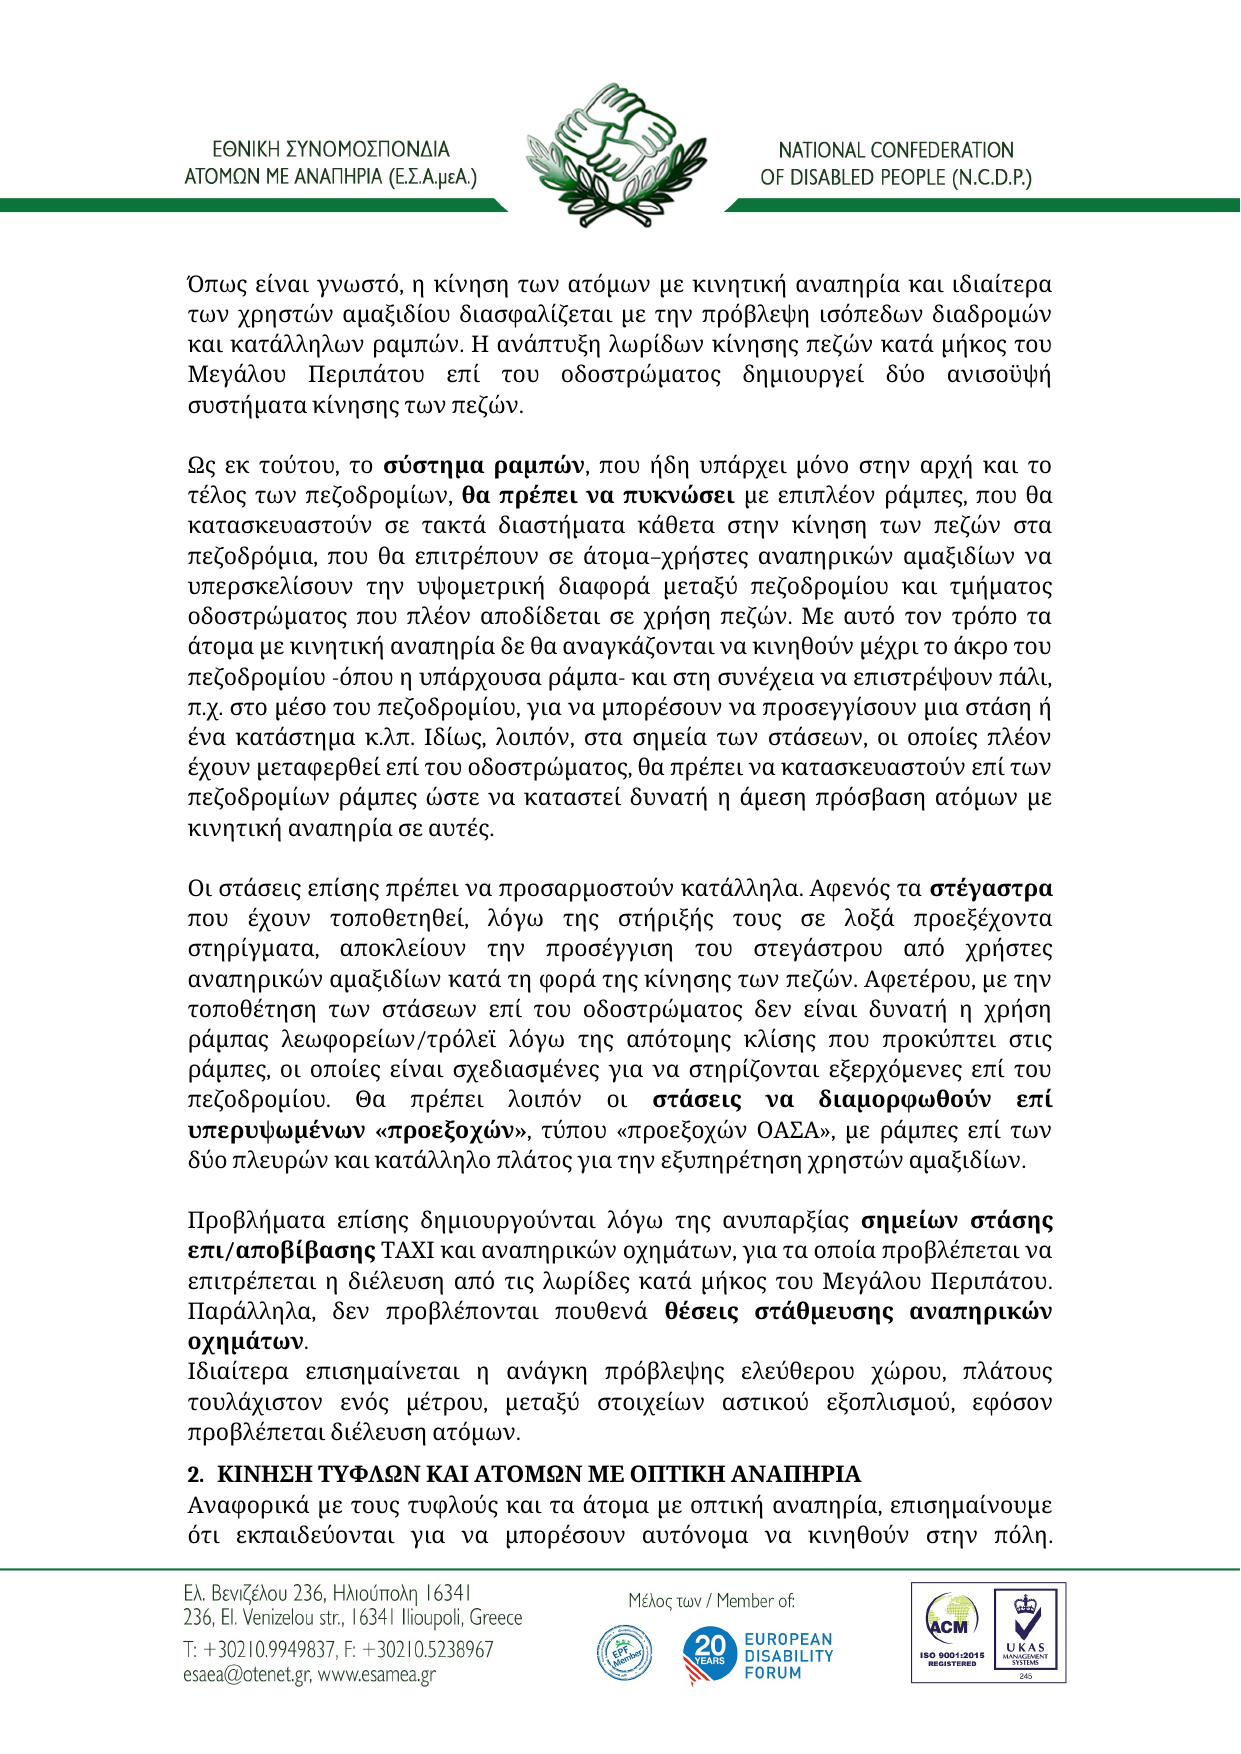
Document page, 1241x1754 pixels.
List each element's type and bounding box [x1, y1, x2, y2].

picture [0, 29, 1240, 266]
picture [0, 1555, 1240, 1737]
